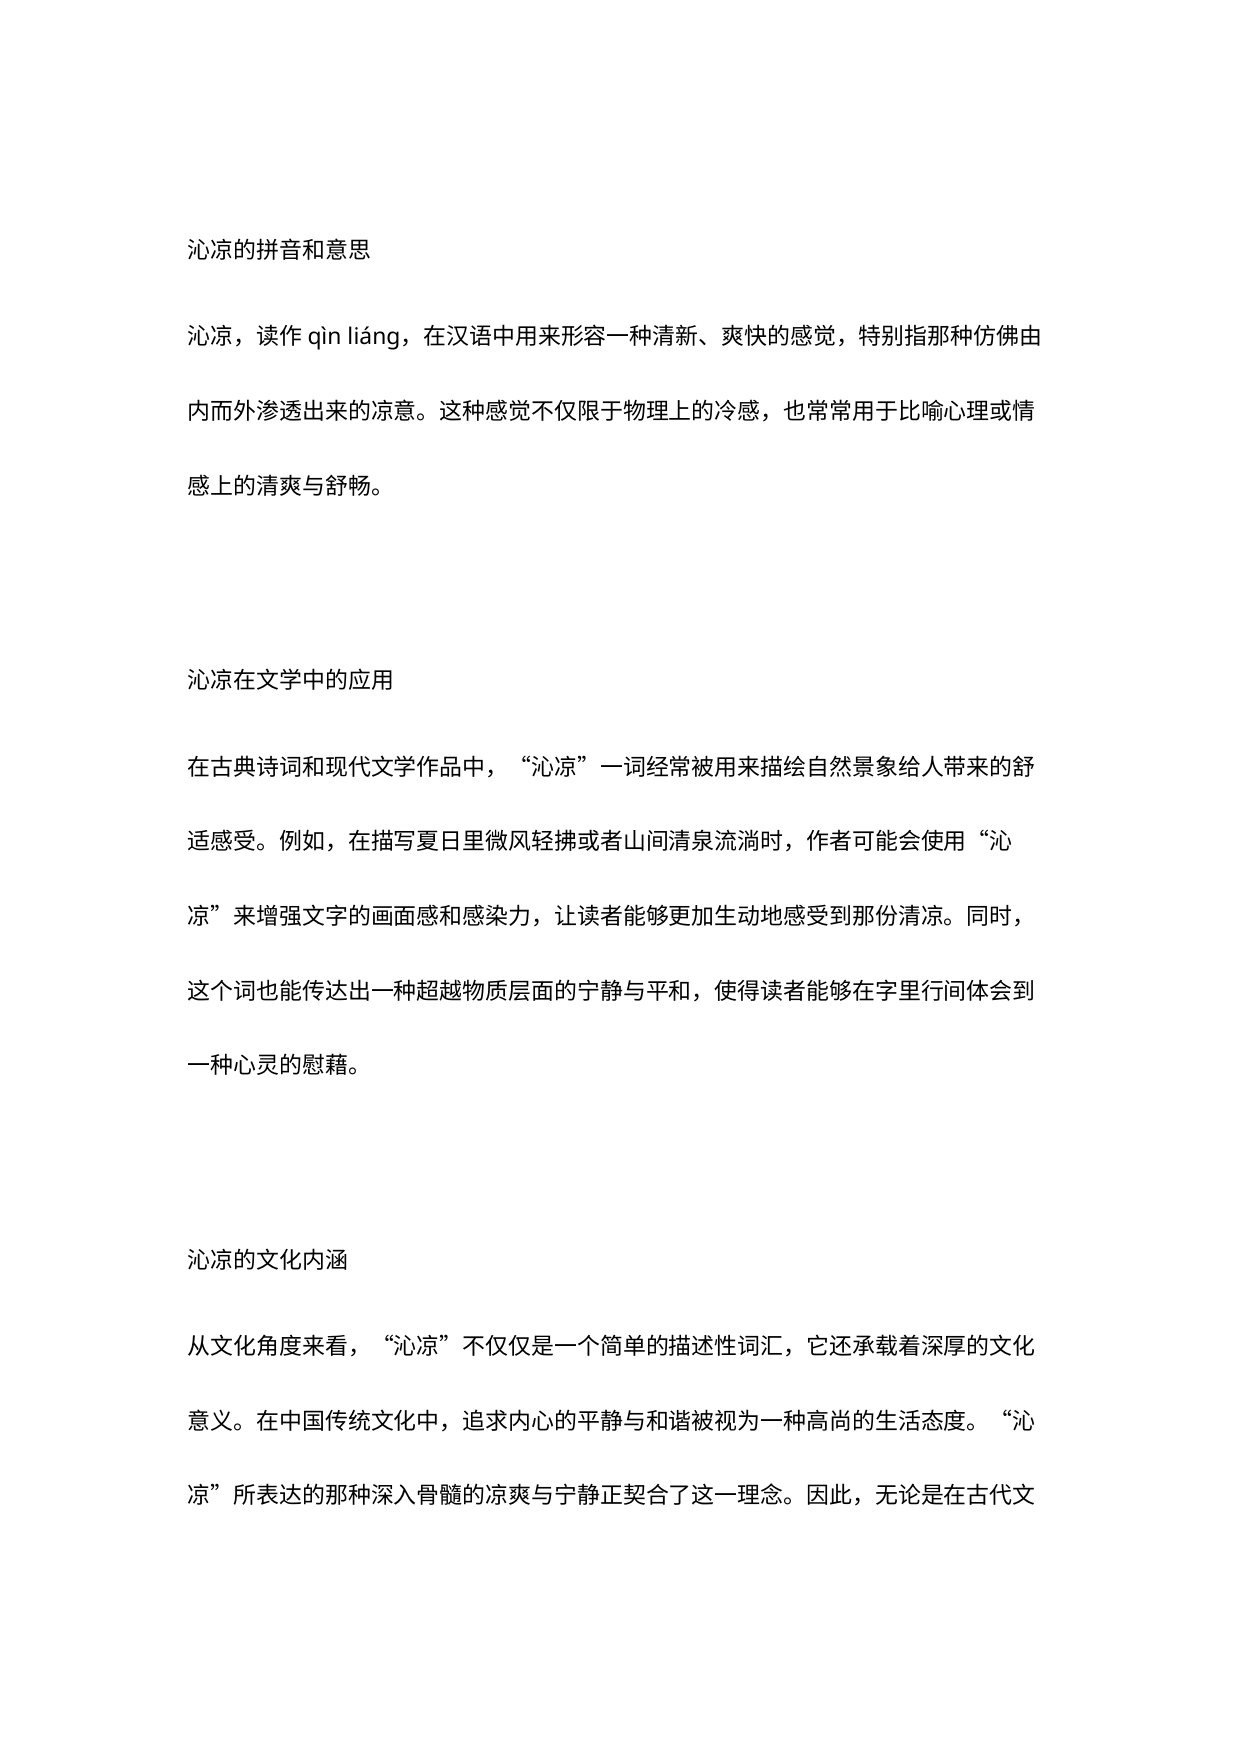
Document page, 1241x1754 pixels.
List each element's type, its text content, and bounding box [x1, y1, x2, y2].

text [187, 1312, 1053, 1527]
text 沁凉在文学中的应用 [187, 646, 1053, 711]
text 在古典诗词和现代文学作品中，“沁凉”一词经常被用来描绘自然景象给人带来的舒适感受。例如，在描写夏日里微风轻拂或者山间清泉流淌时，作者可能会使用“沁凉”来增强文字的画面感和感染力，让读者能够更加生动地感受到那份清凉。同时，这个词也能传达出一种超越物质层面的宁静与平和，使得读者能够在字里行间体会到一种心灵的慰藉。 [187, 733, 1053, 1096]
text 沁凉的文化内涵 [187, 1226, 1053, 1291]
text 沁凉，读作 qìn liáng，在汉语中用来形容一种清新、爽快的感觉，特别指那种仿佛由内而外渗透出来的凉意。这种感觉不仅限于物理上的冷感，也常常用于比喻心理或情感上的清爽与舒畅。 [187, 302, 1053, 517]
text 沁凉的拼音和意思 [187, 216, 1053, 281]
